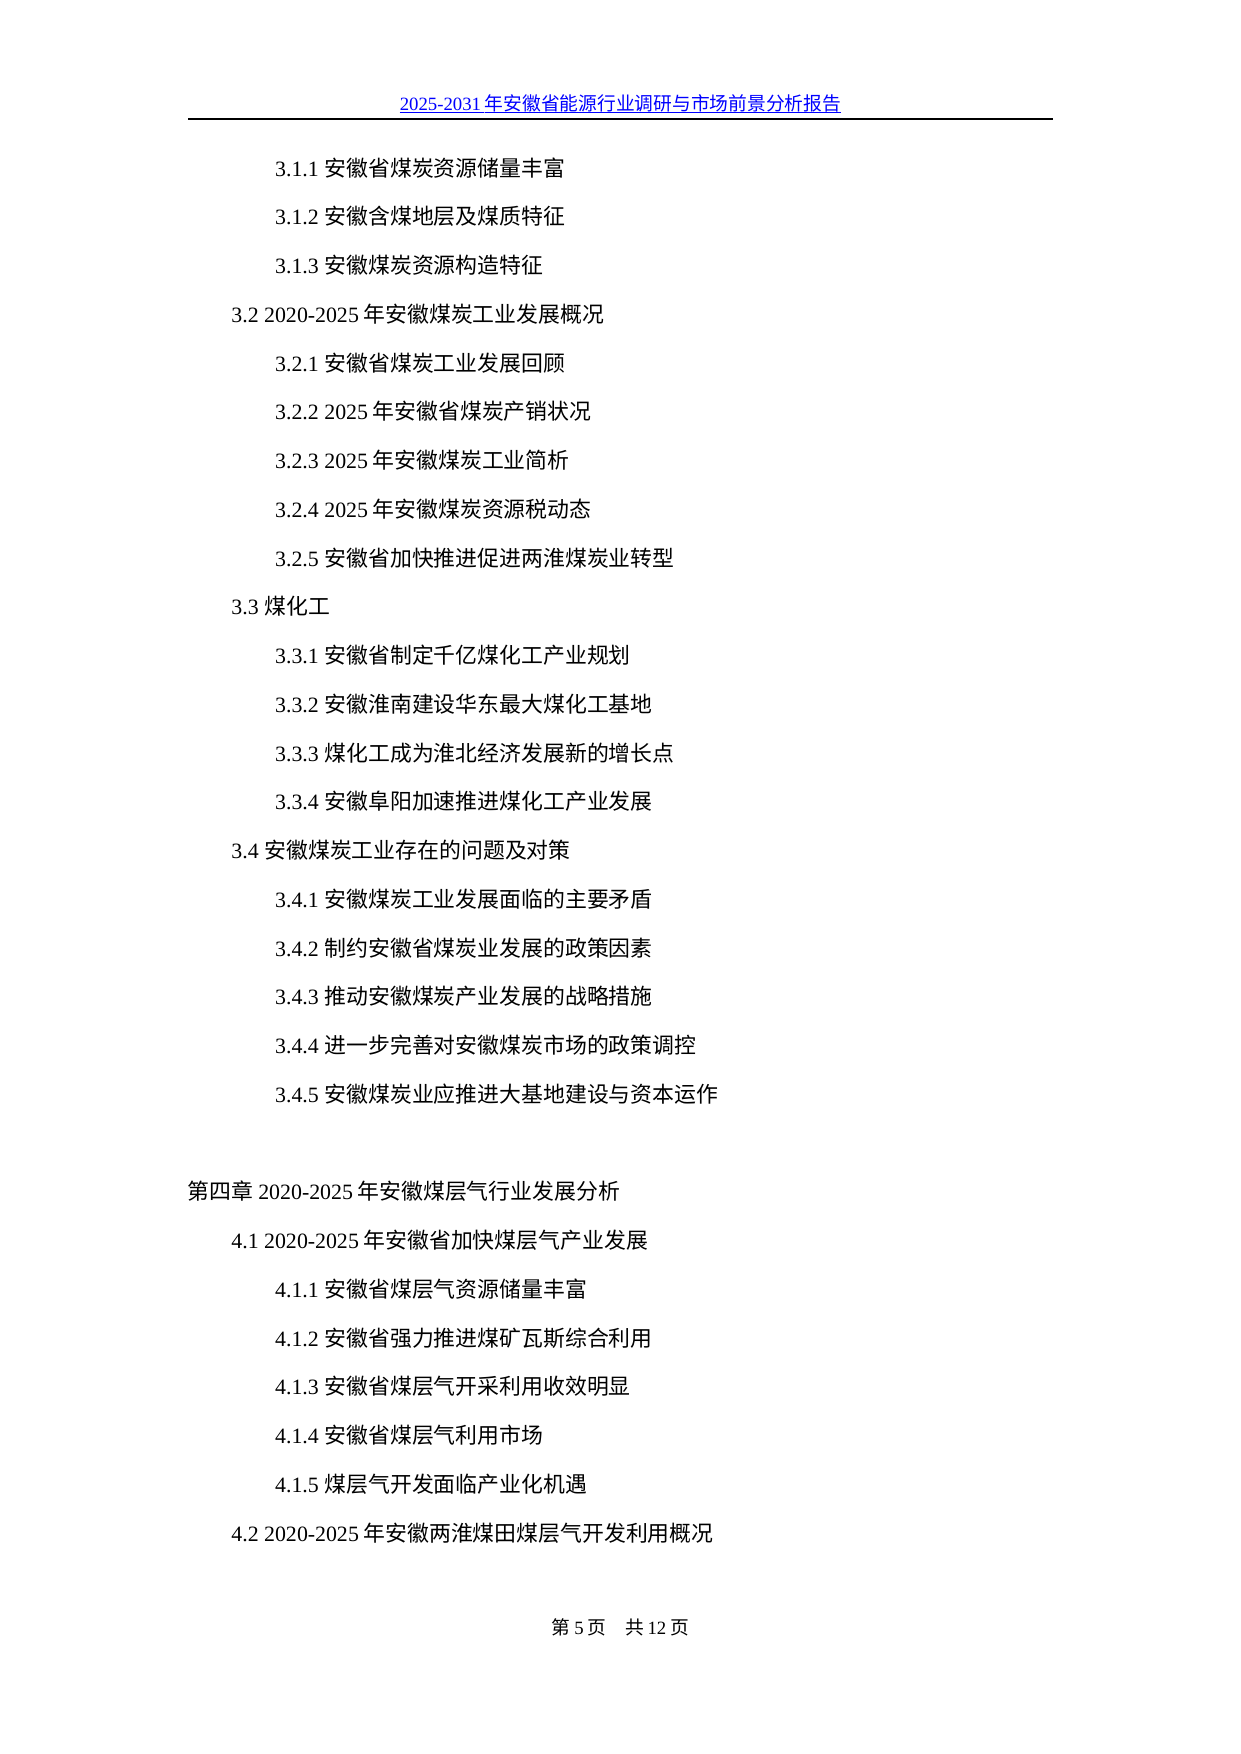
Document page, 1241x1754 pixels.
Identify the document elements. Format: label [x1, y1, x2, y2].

text [187, 150, 1053, 1548]
